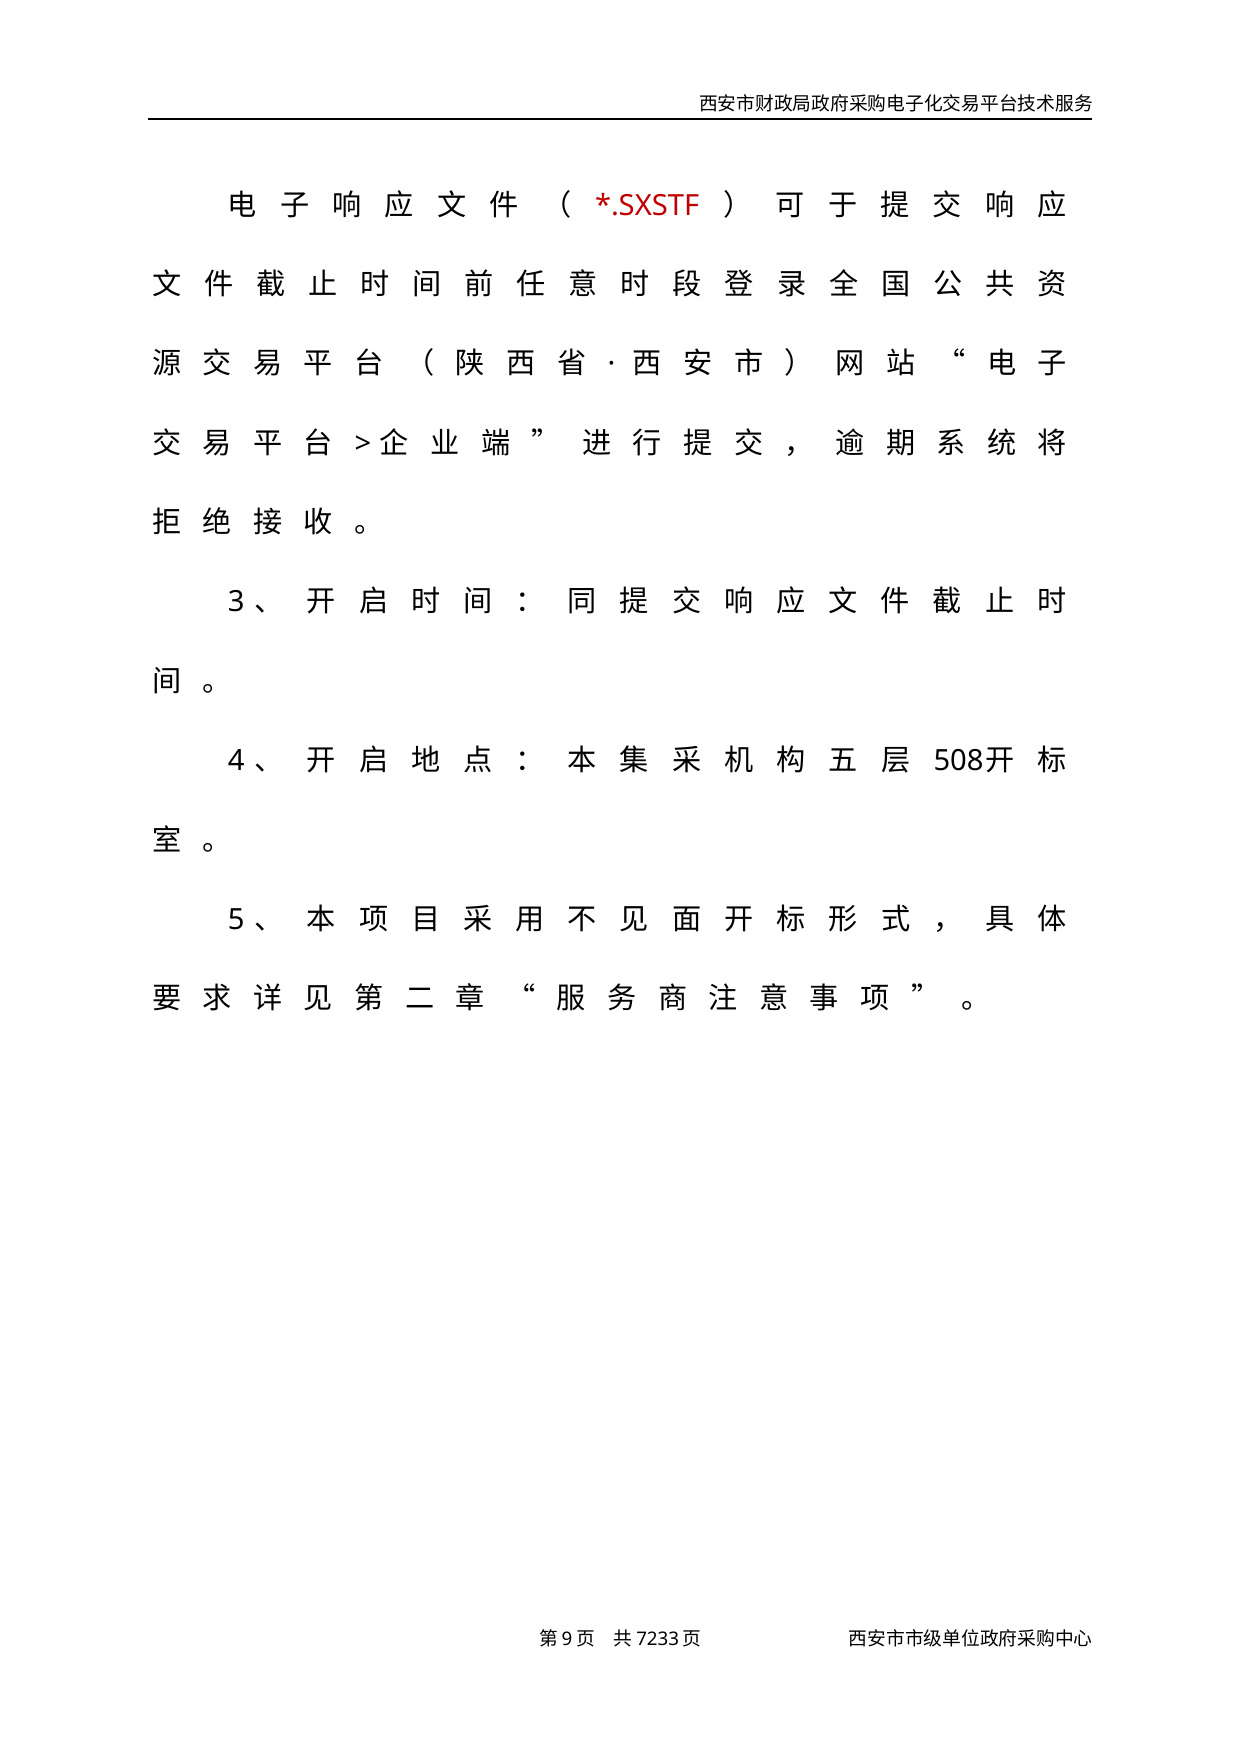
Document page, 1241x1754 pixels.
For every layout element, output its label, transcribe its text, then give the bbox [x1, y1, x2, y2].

text 5、本项目采用不见面开标形式，具体要求详见第二章“服务商注意事项”。 [152, 877, 1088, 1036]
text 3、开启时间：同提交响应文件截止时间。 [152, 559, 1088, 718]
text 电子响应文件（*.SXSTF）可于提交响应文件截止时间前任意时段登录全国公共资源交易平台（陕西省·西安市）网站“电子交易平台>企业端”进行提交，逾期系统将拒绝接收。 [152, 163, 1088, 559]
text 4、开启地点：本集采机构五层508开标室。 [152, 718, 1088, 877]
